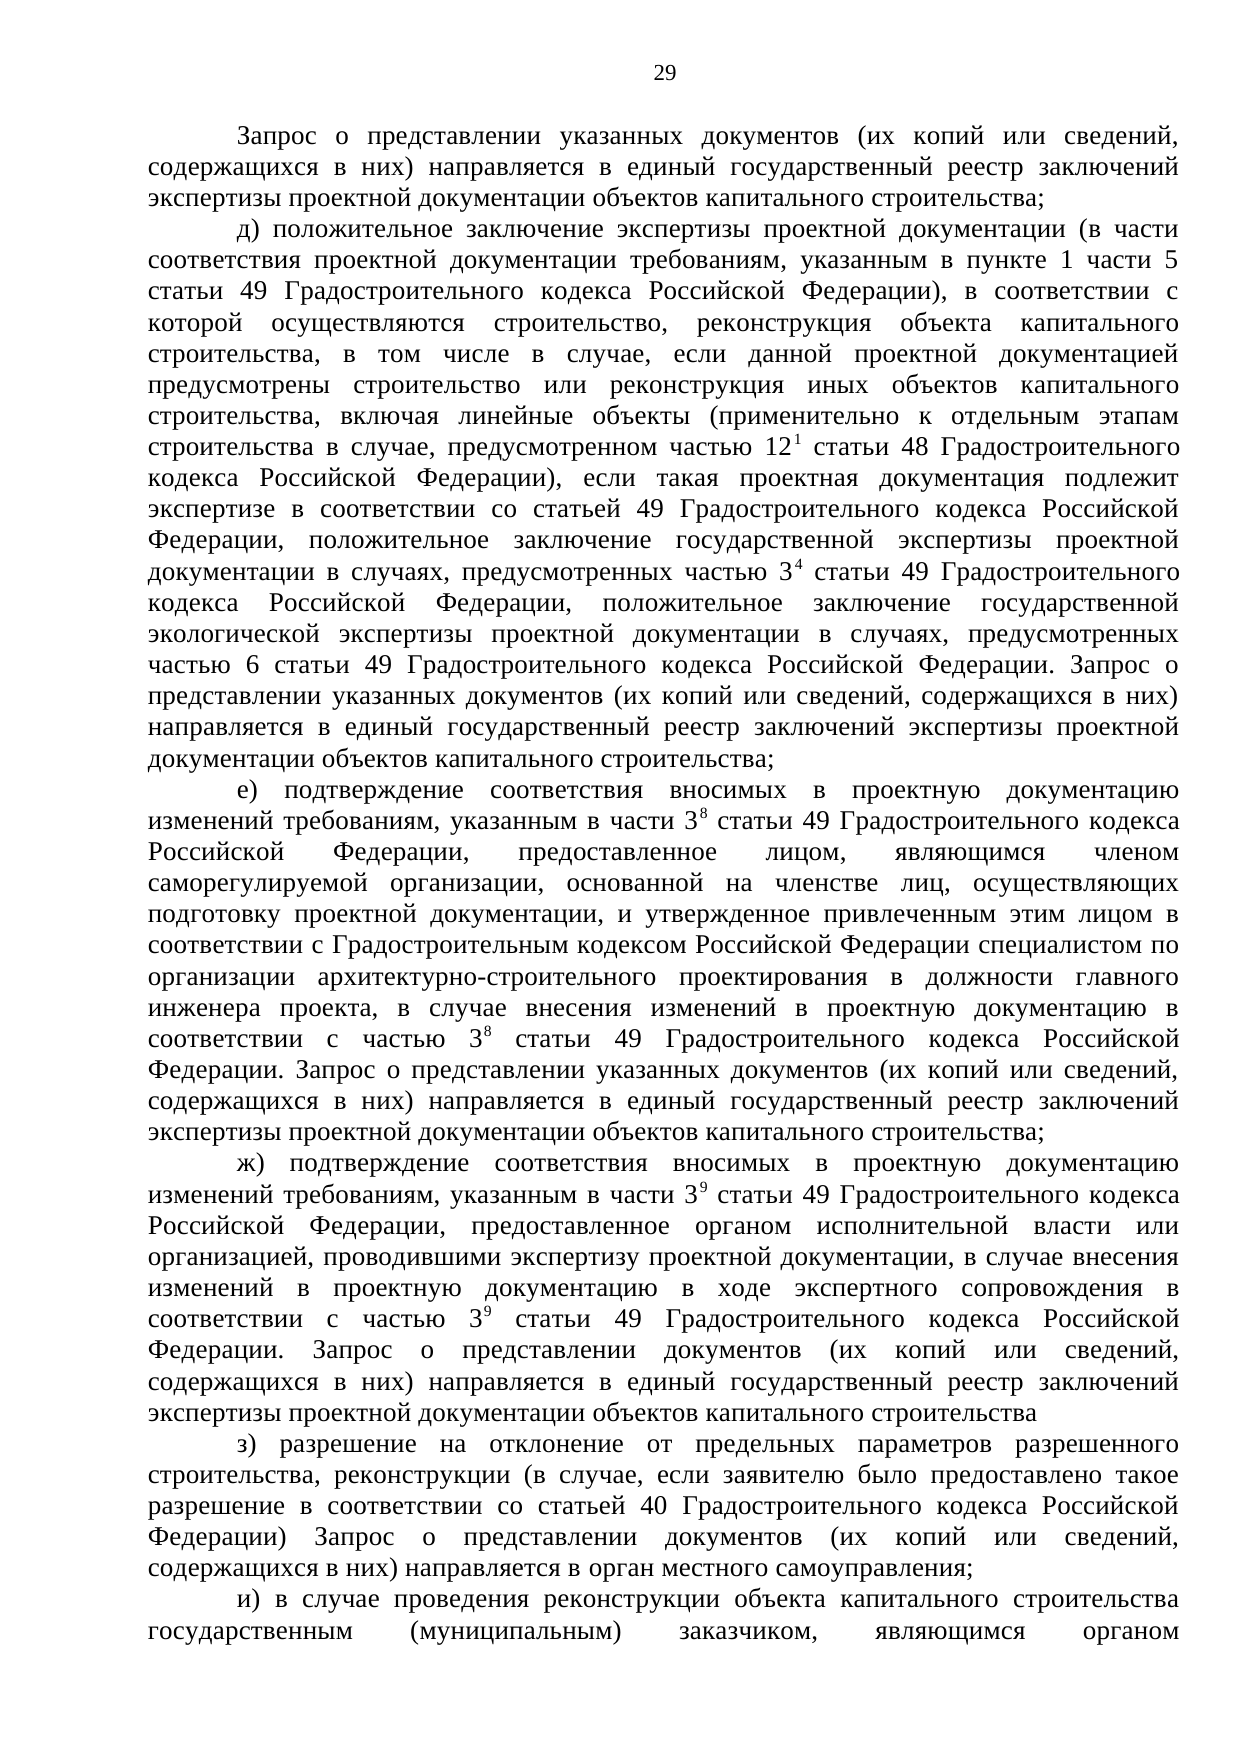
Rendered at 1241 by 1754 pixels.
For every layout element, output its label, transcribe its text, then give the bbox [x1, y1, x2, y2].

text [148, 1583, 1181, 1645]
text Запрос о представлении указанных документов (их копий или сведений, содержащихся в них) направляется в единый государственный реестр заключений экспертизы проектной документации объектов капитального строительства; [148, 119, 1181, 212]
text ж) подтверждение соответствия вносимых в проектную документацию изменений требованиям, указанным в части 39 статьи 49 Градостроительного кодекса Российской Федерации, предоставленное органом исполнительной власти или организацией, проводившими экспертизу проектной документации, в случае внесения изменений в проектную документацию в ходе экспертного сопровождения в соответствии с частью 39 статьи 49 Градостроительного кодекса Российской Федерации. Запрос о представлении документов (их копий или сведений, содержащихся в них) направляется в единый государственный реестр заключений экспертизы проектной документации объектов капитального строительства [148, 1147, 1181, 1427]
text д) положительное заключение экспертизы проектной документации (в части соответствия проектной документации требованиям, указанным в пункте 1 части 5 статьи 49 Градостроительного кодекса Российской Федерации), в соответствии с которой осуществляются строительство, реконструкция объекта капитального строительства, в том числе в случае, если данной проектной документацией предусмотрены строительство или реконструкция иных объектов капитального строительства, включая линейные объекты (применительно к отдельным этапам строительства в случае, предусмотренном частью 121 статьи 48 Градостроительного кодекса Российской Федерации), если такая проектная документация подлежит экспертизе в соответствии со статьей 49 Градостроительного кодекса Российской Федерации, положительное заключение государственной экспертизы проектной документации в случаях, предусмотренных частью 34 статьи 49 Градостроительного кодекса Российской Федерации, положительное заключение государственной экологической экспертизы проектной документации в случаях, предусмотренных частью 6 статьи 49 Градостроительного кодекса Российской Федерации. Запрос о представлении указанных документов (их копий или сведений, содержащихся в них) направляется в единый государственный реестр заключений экспертизы проектной документации объектов капитального строительства; [148, 212, 1181, 773]
text з) разрешение на отклонение от предельных параметров разрешенного строительства, реконструкции (в случае, если заявителю было предоставлено такое разрешение в соответствии со статьей 40 Градостроительного кодекса Российской Федерации) Запрос о представлении документов (их копий или сведений, содержащихся в них) направляется в орган местного самоуправления; [148, 1427, 1181, 1583]
text е) подтверждение соответствия вносимых в проектную документацию изменений требованиям, указанным в части 38 статьи 49 Градостроительного кодекса Российской Федерации, предоставленное лицом, являющимся членом саморегулируемой организации, основанной на членстве лиц, осуществляющих подготовку проектной документации, и утвержденное привлеченным этим лицом в соответствии с Градостроительным кодексом Российской Федерации специалистом по организации архитектурно-строительного проектирования в должности главного инженера проекта, в случае внесения изменений в проектную документацию в соответствии с частью 38 статьи 49 Градостроительного кодекса Российской Федерации. Запрос о представлении указанных документов (их копий или сведений, содержащихся в них) направляется в единый государственный реестр заключений экспертизы проектной документации объектов капитального строительства; [148, 773, 1181, 1147]
